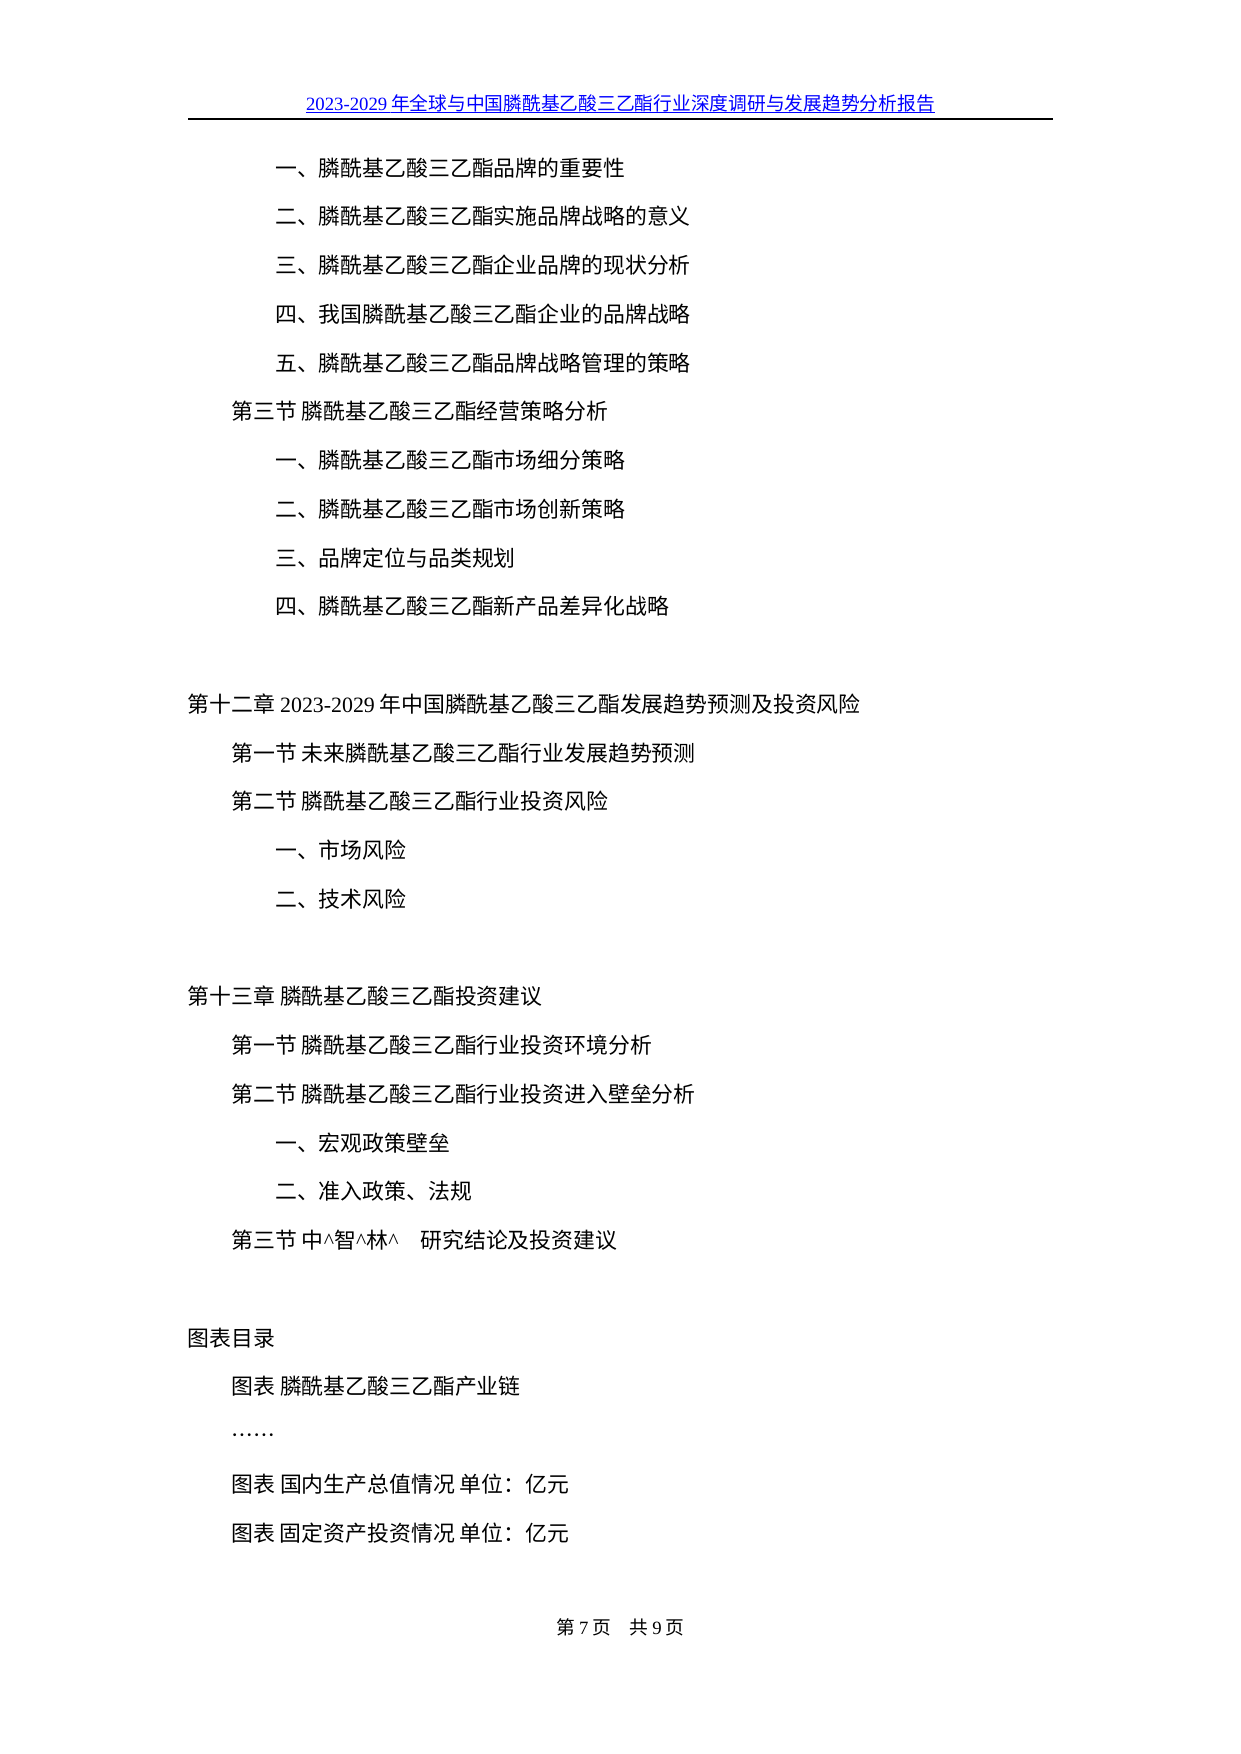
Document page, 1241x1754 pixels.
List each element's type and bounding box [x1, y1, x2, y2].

text [187, 150, 1053, 1548]
